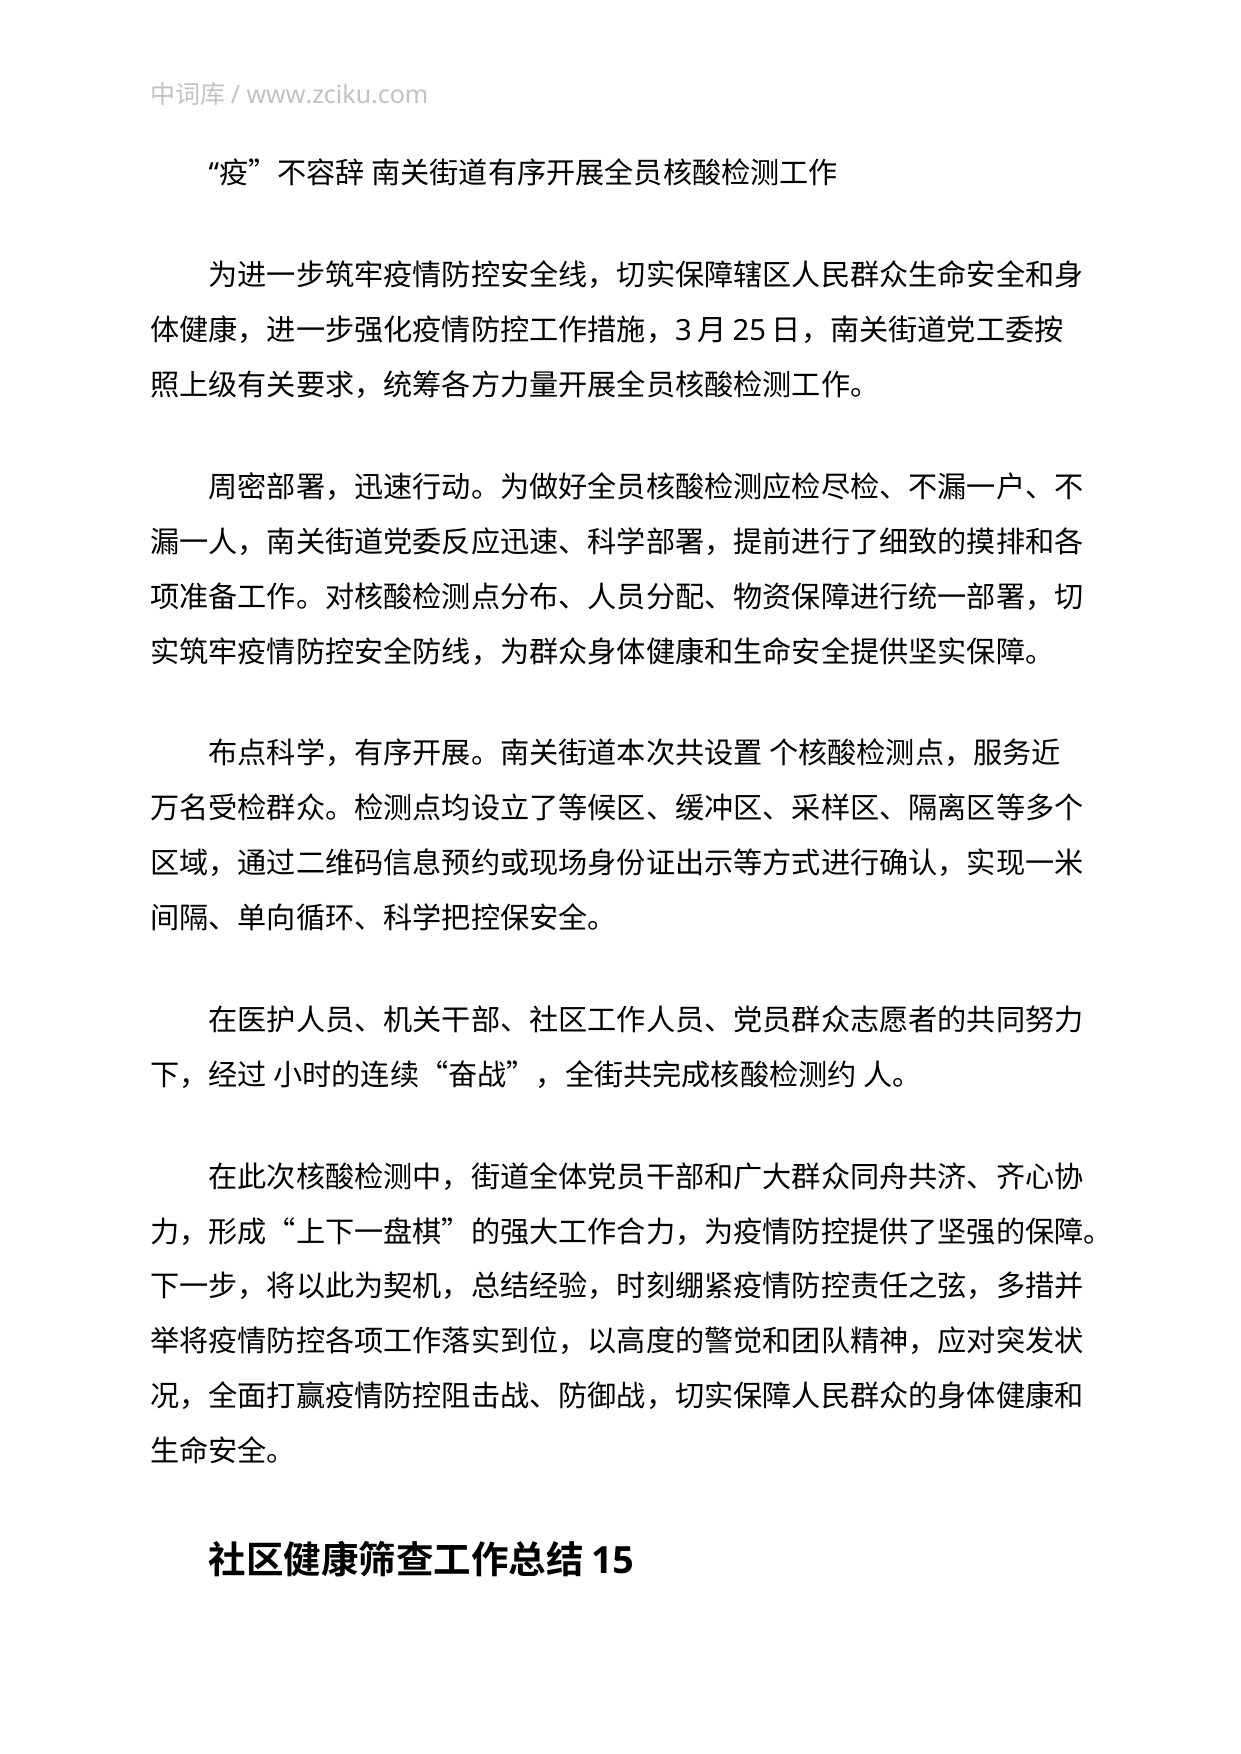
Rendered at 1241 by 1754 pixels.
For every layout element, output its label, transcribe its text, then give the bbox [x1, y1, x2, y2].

text 社区健康筛查工作总结15 [150, 1529, 1090, 1584]
text 为进一步筑牢疫情防控安全线，切实保障辖区人民群众生命安全和身体健康，进一步强化疫情防控工作措施，3月25日，南关街道党工委按照上级有关要求，统筹各方力量开展全员核酸检测工作。 [150, 252, 1090, 404]
text 周密部署，迅速行动。为做好全员核酸检测应检尽检、不漏一户、不漏一人，南关街道党委反应迅速、科学部署，提前进行了细致的摸排和各项准备工作。对核酸检测点分布、人员分配、物资保障进行统一部署，切实筑牢疫情防控安全防线，为群众身体健康和生命安全提供坚实保障。 [150, 464, 1090, 671]
text “疫”不容辞 南关街道有序开展全员核酸检测工作 [150, 150, 1090, 192]
text 在此次核酸检测中，街道全体党员干部和广大群众同舟共济、齐心协力，形成“上下一盘棋”的强大工作合力，为疫情防控提供了坚强的保障。下一步，将以此为契机，总结经验，时刻绷紧疫情防控责任之弦，多措并举将疫情防控各项工作落实到位，以高度的警觉和团队精神，应对突发状况，全面打赢疫情防控阻击战、防御战，切实保障人民群众的身体健康和生命安全。 [150, 1153, 1090, 1470]
text 在医护人员、机关干部、社区工作人员、党员群众志愿者的共同努力下，经过 小时的连续“奋战”，全街共完成核酸检测约 人。 [150, 997, 1090, 1094]
text 布点科学，有序开展。南关街道本次共设置 个核酸检测点，服务近 万名受检群众。检测点均设立了等候区、缓冲区、采样区、隔离区等多个区域，通过二维码信息预约或现场身份证出示等方式进行确认，实现一米间隔、单向循环、科学把控保安全。 [150, 730, 1090, 937]
